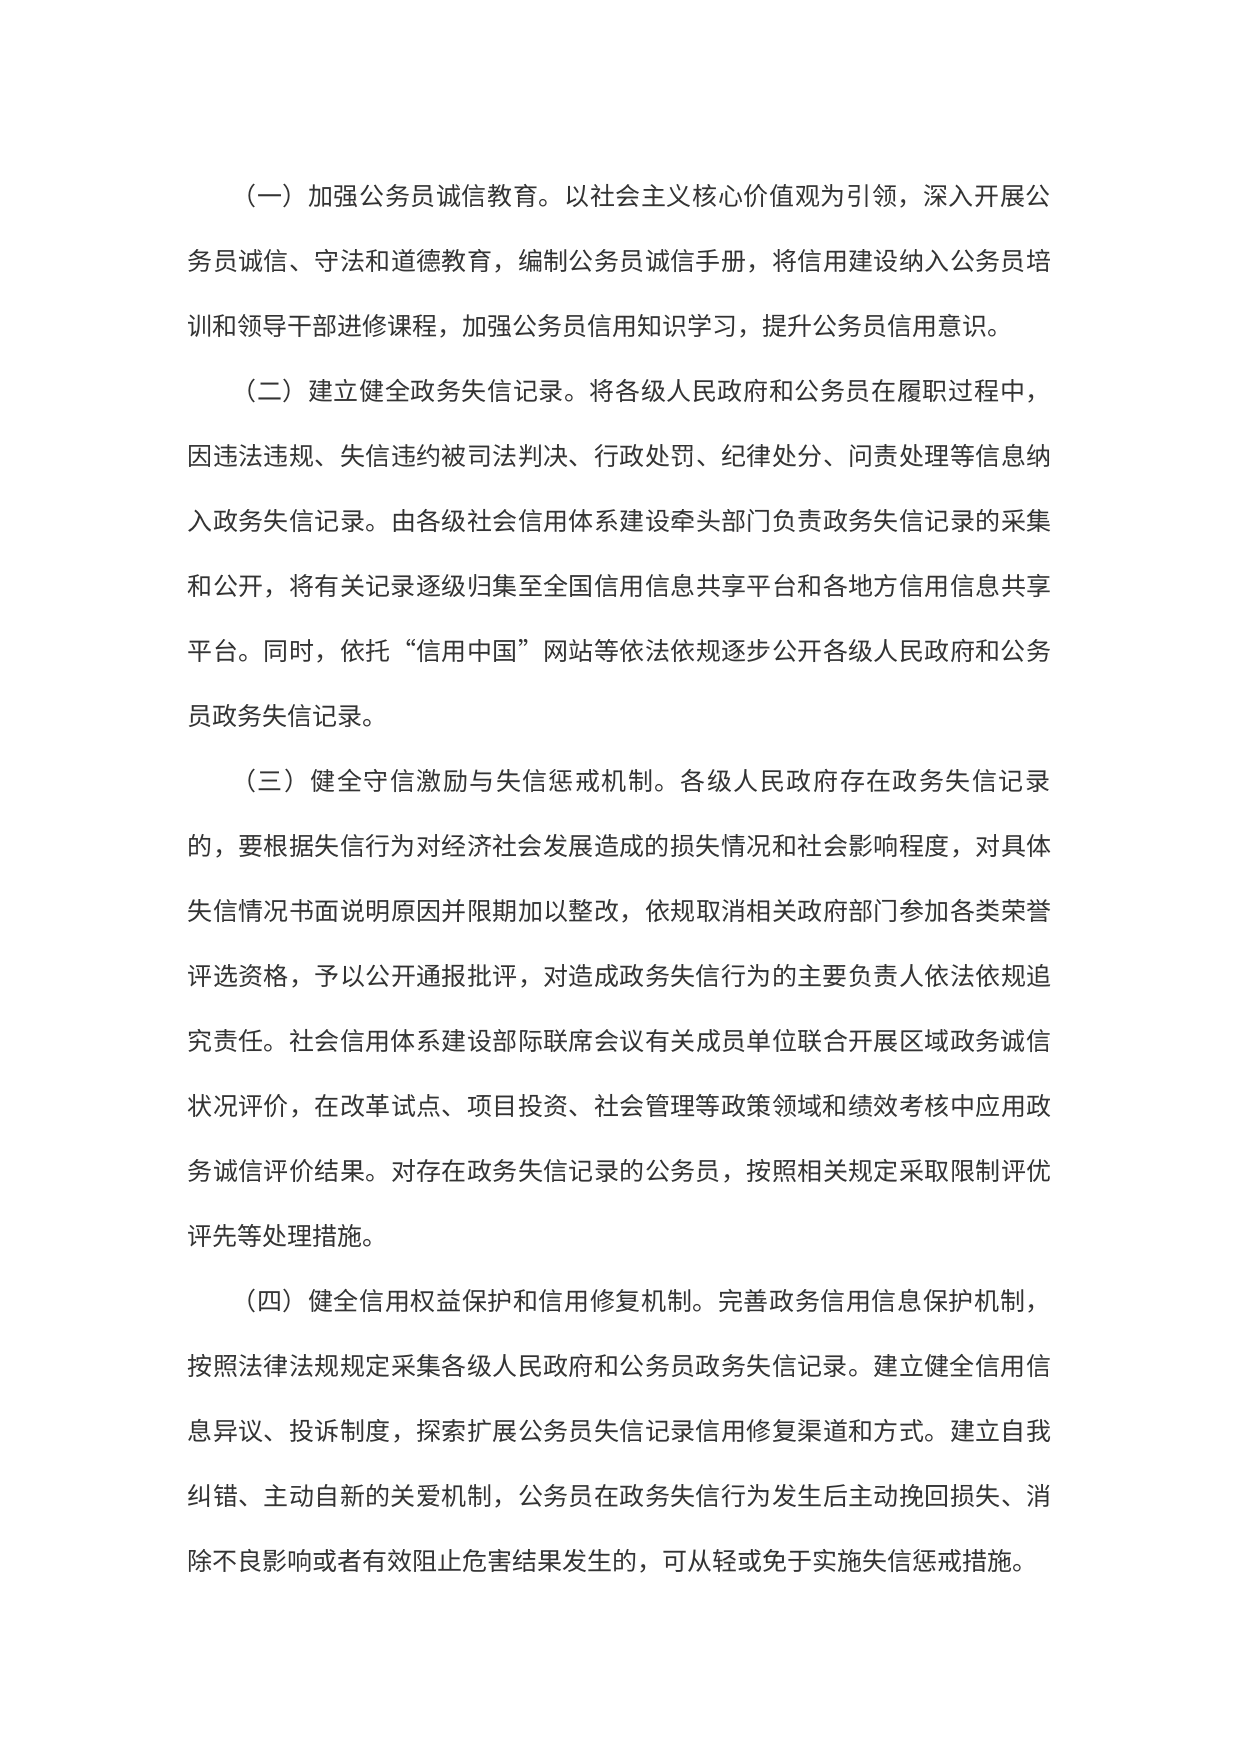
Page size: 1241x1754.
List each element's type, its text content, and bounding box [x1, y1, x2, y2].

text （一）加强公务员诚信教育。以社会主义核心价值观为引领，深入开展公务员诚信、守法和道德教育，编制公务员诚信手册，将信用建设纳入公务员培训和领导干部进修课程，加强公务员信用知识学习，提升公务员信用意识。 [187, 162, 1053, 357]
text （四）健全信用权益保护和信用修复机制。完善政务信用信息保护机制，按照法律法规规定采集各级人民政府和公务员政务失信记录。建立健全信用信息异议、投诉制度，探索扩展公务员失信记录信用修复渠道和方式。建立自我纠错、主动自新的关爱机制，公务员在政务失信行为发生后主动挽回损失、消除不良影响或者有效阻止危害结果发生的，可从轻或免于实施失信惩戒措施。 [187, 1267, 1053, 1592]
text （三）健全守信激励与失信惩戒机制。各级人民政府存在政务失信记录的，要根据失信行为对经济社会发展造成的损失情况和社会影响程度，对具体失信情况书面说明原因并限期加以整改，依规取消相关政府部门参加各类荣誉评选资格，予以公开通报批评，对造成政务失信行为的主要负责人依法依规追究责任。社会信用体系建设部际联席会议有关成员单位联合开展区域政务诚信状况评价，在改革试点、项目投资、社会管理等政策领域和绩效考核中应用政务诚信评价结果。对存在政务失信记录的公务员，按照相关规定采取限制评优评先等处理措施。 [187, 747, 1053, 1267]
text （二）建立健全政务失信记录。将各级人民政府和公务员在履职过程中，因违法违规、失信违约被司法判决、行政处罚、纪律处分、问责处理等信息纳入政务失信记录。由各级社会信用体系建设牵头部门负责政务失信记录的采集和公开，将有关记录逐级归集至全国信用信息共享平台和各地方信用信息共享平台。同时，依托“信用中国”网站等依法依规逐步公开各级人民政府和公务员政务失信记录。 [187, 357, 1053, 747]
